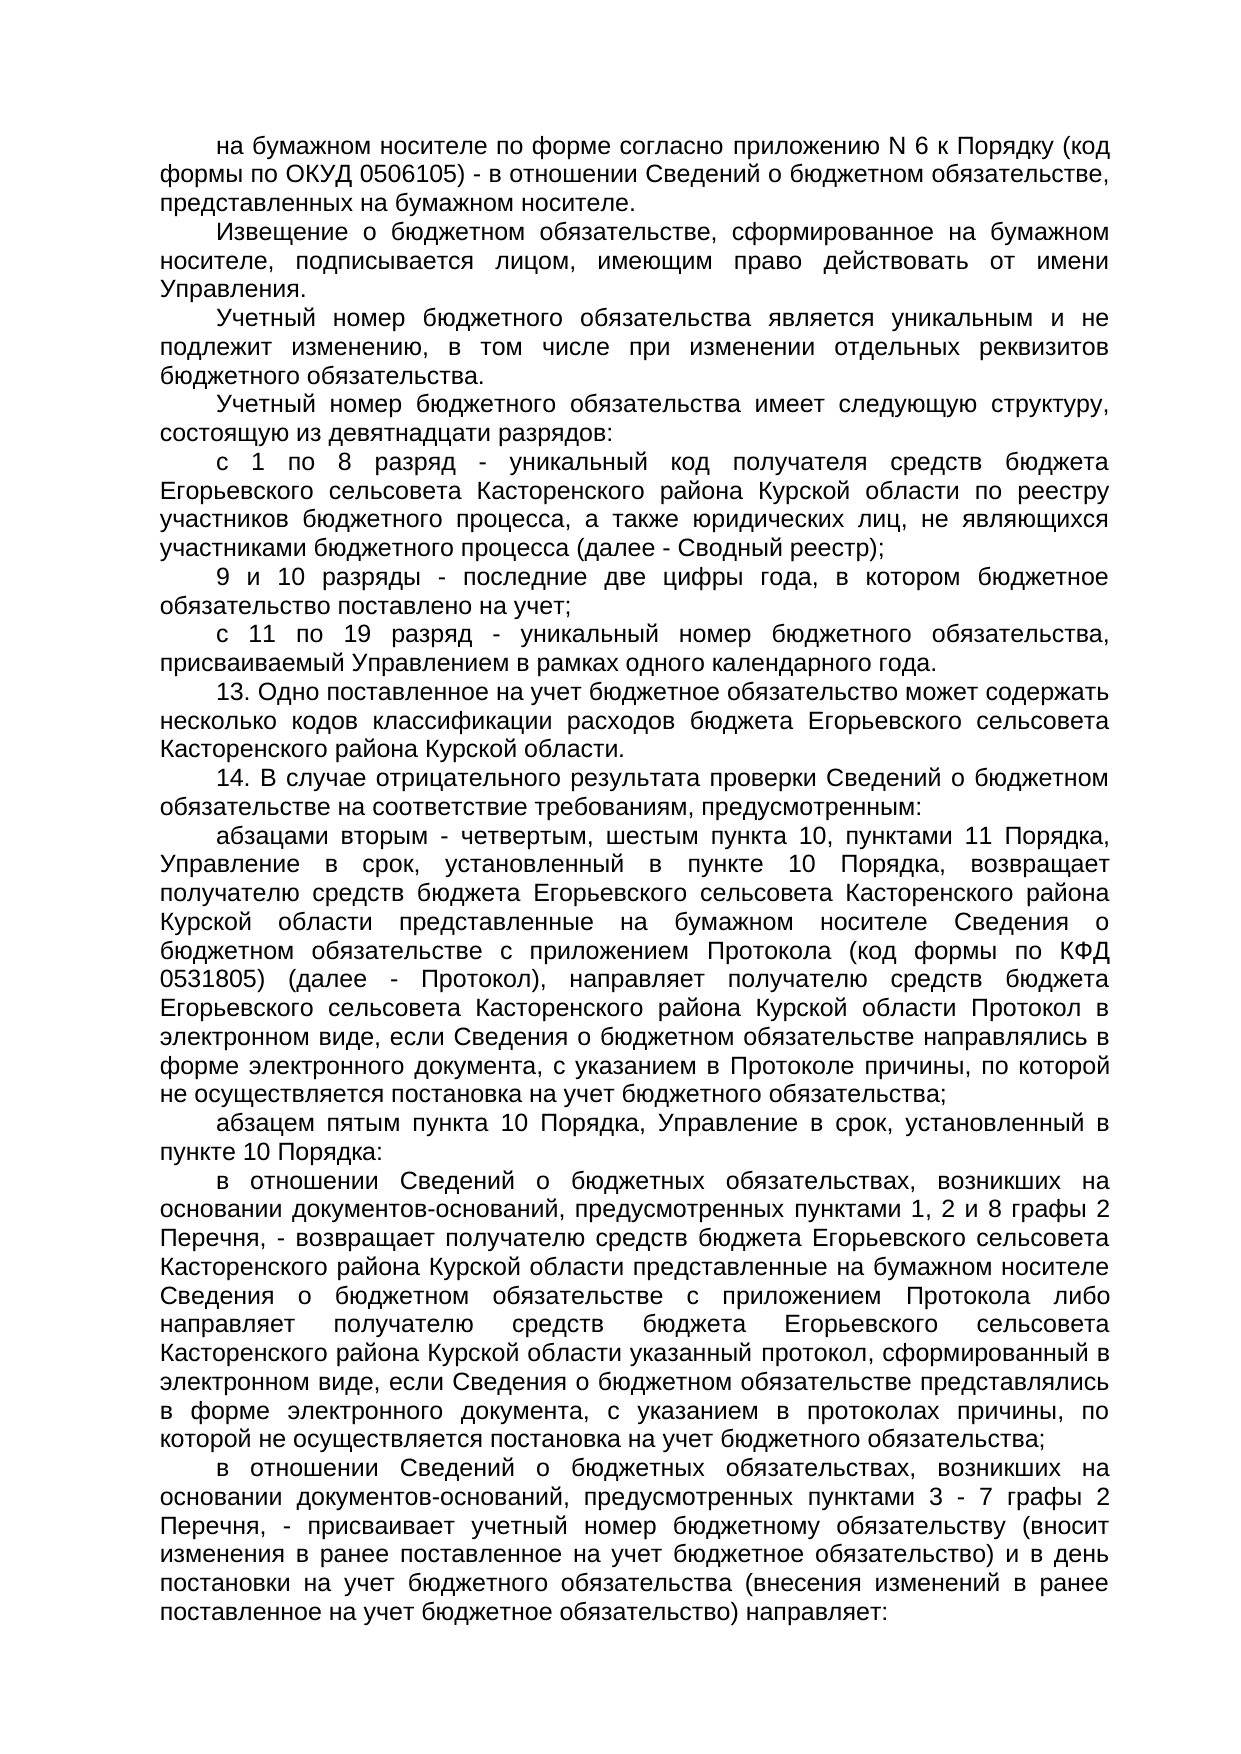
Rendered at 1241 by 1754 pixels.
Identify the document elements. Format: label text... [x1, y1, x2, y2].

text Учетный номер бюджетного обязательства имеет следующую структуру, состоящую из девятнадцати разрядов: [159, 389, 1110, 447]
text с 1 по 8 разряд - уникальный код получателя средств бюджета Егорьевского сельсовета Касторенского района Курской области по реестру участников бюджетного процесса, а также юридических лиц, не являющихся участниками бюджетного процесса (далее - Сводный реестр); [159, 447, 1110, 562]
text в отношении Сведений о бюджетных обязательствах, возникших на основании документов-оснований, предусмотренных пунктами 1, 2 и 8 графы 2 Перечня, - возвращает получателю средств бюджета Егорьевского сельсовета Касторенского района Курской области представленные на бумажном носителе Сведения о бюджетном обязательстве с приложением Протокола либо направляет получателю средств бюджета Егорьевского сельсовета Касторенского района Курской области указанный протокол, сформированный в электронном виде, если Сведения о бюджетном обязательстве представлялись в форме электронного документа, с указанием в протоколах причины, по которой не осуществляется постановка на учет бюджетного обязательства; [159, 1166, 1110, 1453]
text 14. В случае отрицательного результата проверки Сведений о бюджетном обязательстве на соответствие требованиям, предусмотренным: [159, 763, 1110, 821]
text Извещение о бюджетном обязательстве, сформированное на бумажном носителе, подписывается лицом, имеющим право действовать от имени Управления. [159, 217, 1110, 303]
text 9 и 10 разряды - последние две цифры года, в котором бюджетное обязательство поставлено на учет; [159, 562, 1110, 619]
text с 11 по 19 разряд - уникальный номер бюджетного обязательства, присваиваемый Управлением в рамках одного календарного года. [159, 619, 1110, 677]
text Учетный номер бюджетного обязательства является уникальным и не подлежит изменению, в том числе при изменении отдельных реквизитов бюджетного обязательства. [159, 303, 1110, 389]
text 13. Одно поставленное на учет бюджетное обязательство может содержать несколько кодов классификации расходов бюджета Егорьевского сельсовета Касторенского района Курской области. [159, 677, 1110, 763]
text абзацем пятым пункта 10 Порядка, Управление в срок, установленный в пункте 10 Порядка: [159, 1108, 1110, 1166]
text в отношении Сведений о бюджетных обязательствах, возникших на основании документов-оснований, предусмотренных пунктами 3 - 7 графы 2 Перечня, - присваивает учетный номер бюджетному обязательству (вносит изменения в ранее поставленное на учет бюджетное обязательство) и в день постановки на учет бюджетного обязательства (внесения изменений в ранее поставленное на учет бюджетное обязательство) направляет: [159, 1453, 1110, 1626]
text на бумажном носителе по форме согласно приложению N 6 к Порядку (код формы по ОКУД 0506105) - в отношении Сведений о бюджетном обязательстве, представленных на бумажном носителе. [159, 131, 1110, 217]
text абзацами вторым - четвертым, шестым пункта 10, пунктами 11 Порядка, Управление в срок, установленный в пункте 10 Порядка, возвращает получателю средств бюджета Егорьевского сельсовета Касторенского района Курской области представленные на бумажном носителе Сведения о бюджетном обязательстве с приложением Протокола (код формы по КФД 0531805) (далее - Протокол), направляет получателю средств бюджета Егорьевского сельсовета Касторенского района Курской области Протокол в электронном виде, если Сведения о бюджетном обязательстве направлялись в форме электронного документа, с указанием в Протоколе причины, по которой не осуществляется постановка на учет бюджетного обязательства; [159, 821, 1110, 1108]
